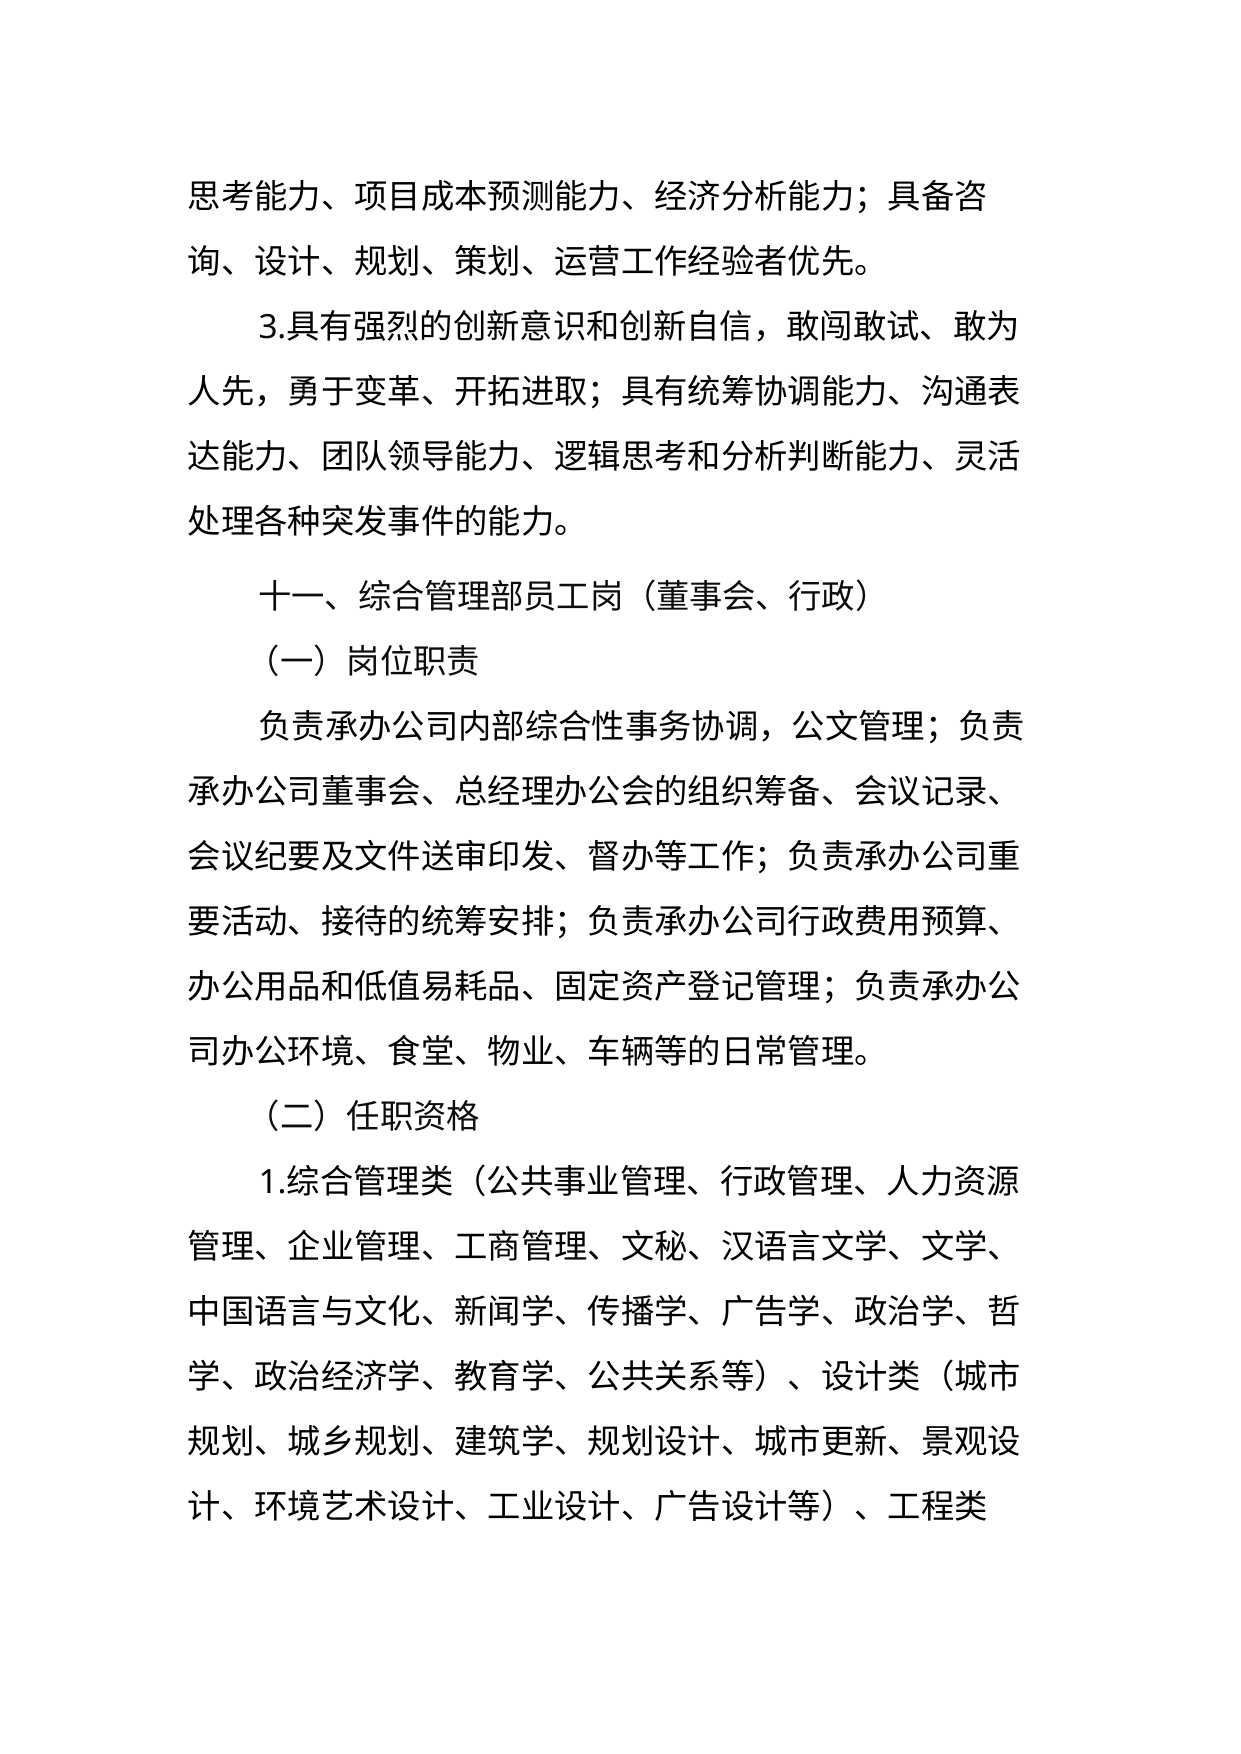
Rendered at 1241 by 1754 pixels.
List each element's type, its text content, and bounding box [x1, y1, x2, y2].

list 十一、综合管理部员工岗（董事会、行政） [187, 561, 1053, 626]
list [187, 1146, 1053, 1536]
list 负责承办公司内部综合性事务协调，公文管理；负责承办公司董事会、总经理办公会的组织筹备、会议记录、会议纪要及文件送审印发、督办等工作；负责承办公司重要活动、接待的统筹安排；负责承办公司行政费用预算、办公用品和低值易耗品、固定资产登记管理；负责承办公司办公环境、食堂、物业、车辆等的日常管理。 [187, 691, 1053, 1081]
list 3.具有强烈的创新意识和创新自信，敢闯敢试、敢为人先，勇于变革、开拓进取；具有统筹协调能力、沟通表达能力、团队领导能力、逻辑思考和分析判断能力、灵活处理各种突发事件的能力。 [187, 292, 1053, 552]
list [187, 162, 1053, 292]
list （二）任职资格 [187, 1081, 1053, 1146]
list （一）岗位职责 [187, 626, 1053, 691]
